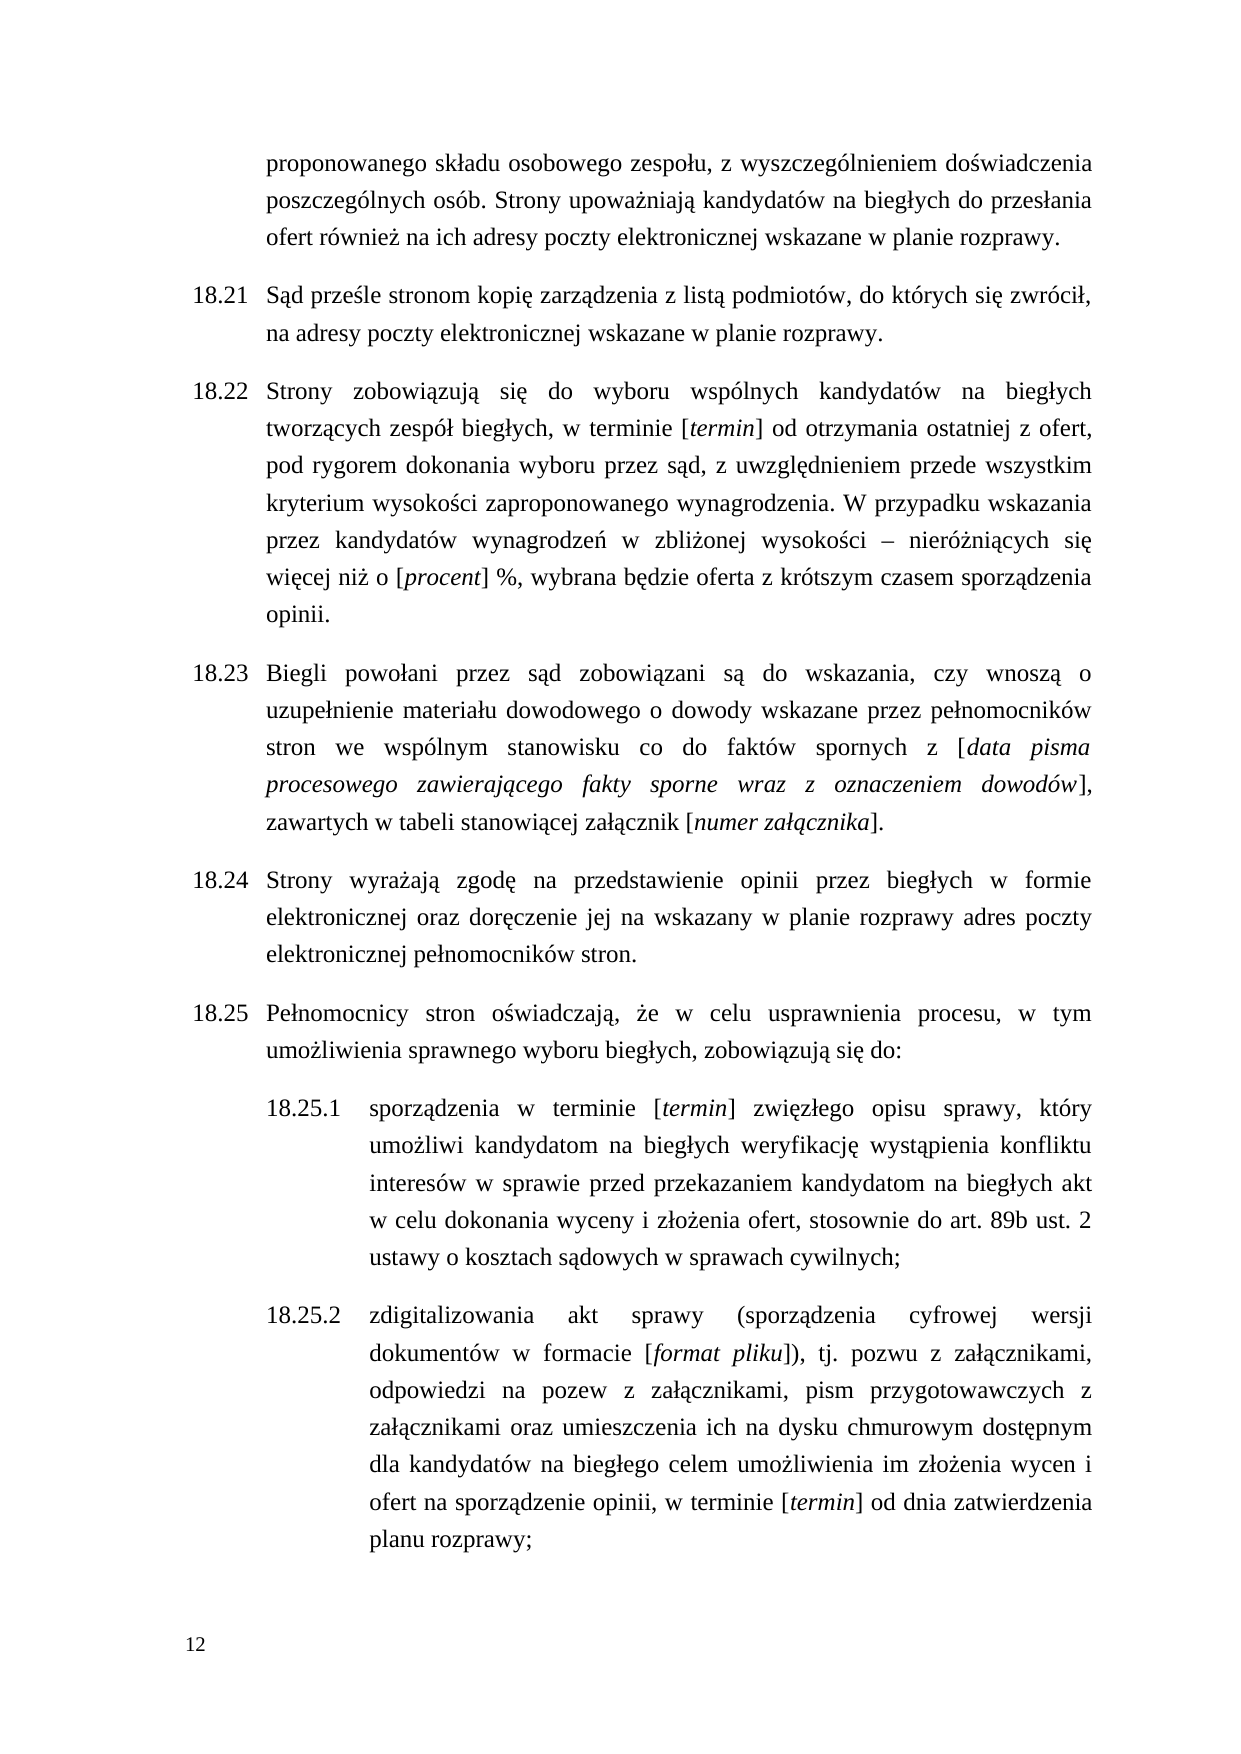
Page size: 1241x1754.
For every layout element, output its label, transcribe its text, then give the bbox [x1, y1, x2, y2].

text zdigitalizowania akt sprawy (sporządzenia cyfrowej wersji dokumentów w formacie [format pliku]), tj. pozwu z załącznikami, odpowiedzi na pozew z załącznikami, pism przygotowawczych z załącznikami oraz umieszczenia ich na dysku chmurowym dostępnym dla kandydatów na biegłego celem umożliwienia im złożenia wycen i ofert na sporządzenie opinii, w terminie [termin] od dnia zatwierdzenia planu rozprawy; [266, 1300, 1093, 1553]
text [192, 148, 1093, 251]
text sporządzenia w terminie [termin] zwięzłego opisu sprawy, który umożliwi kandydatom na biegłych weryfikację wystąpienia konfliktu interesów w sprawie przed przekazaniem kandydatom na biegłych akt w celu dokonania wyceny i złożenia ofert, stosownie do art. 89b ust. 2 ustawy o kosztach sądowych w sprawach cywilnych; [266, 1093, 1093, 1271]
text Sąd prześle stronom kopię zarządzenia z listą podmiotów, do których się zwrócił, na adresy poczty elektronicznej wskazane w planie rozprawy. [192, 280, 1093, 346]
text Pełnomocnicy stron oświadczają, że w celu usprawnienia procesu, w tym umożliwienia sprawnego wyboru biegłych, zobowiązują się do: [192, 998, 1093, 1064]
text Strony zobowiązują się do wyboru wspólnych kandydatów na biegłych tworzących zespół biegłych, w terminie [termin] od otrzymania ostatniej z ofert, pod rygorem dokonania wyboru przez sąd, z uwzględnieniem przede wszystkim kryterium wysokości zaproponowanego wynagrodzenia. W przypadku wskazania przez kandydatów wynagrodzeń w zbliżonej wysokości – nieróżniących się więcej niż o [procent] %, wybrana będzie oferta z krótszym czasem sporządzenia opinii. [192, 376, 1093, 628]
text Biegli powołani przez sąd zobowiązani są do wskazania, czy wnoszą o uzupełnienie materiału dowodowego o dowody wskazane przez pełnomocników stron we wspólnym stanowisku co do faktów spornych z [data pisma procesowego zawierającego fakty sporne wraz z oznaczeniem dowodów], zawartych w tabeli stanowiącej załącznik [numer załącznika]. [192, 658, 1093, 836]
text Strony wyrażają zgodę na przedstawienie opinii przez biegłych w formie elektronicznej oraz doręczenie jej na wskazany w planie rozprawy adres poczty elektronicznej pełnomocników stron. [192, 865, 1093, 968]
